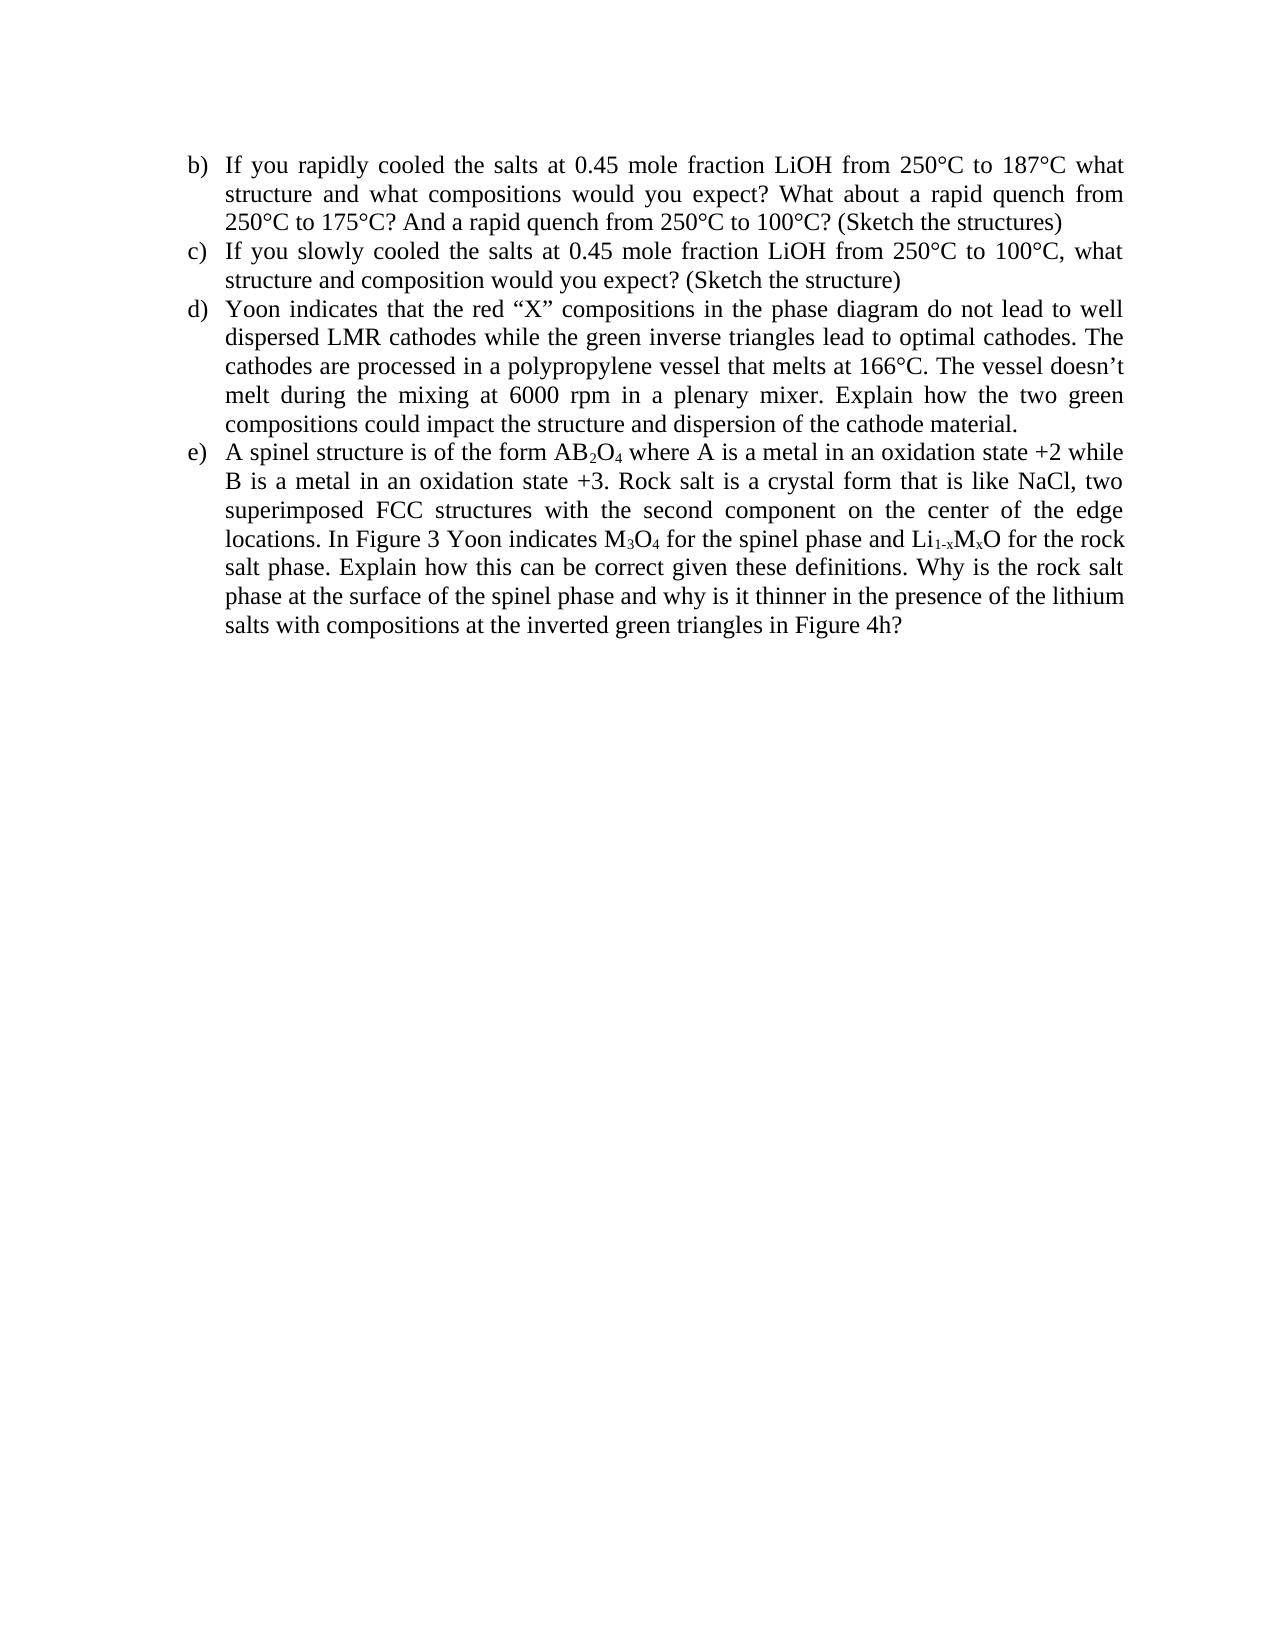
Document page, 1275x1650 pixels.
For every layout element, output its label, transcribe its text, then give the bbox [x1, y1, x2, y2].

list Yoon indicates that the red “X” compositions in the phase diagram do not lead to well dispersed LMR cathodes while the green inverse triangles lead to optimal cathodes. The cathodes are processed in a polypropylene vessel that melts at 166°C. The vessel doesn’t melt during the mixing at 6000 rpm in a plenary mixer. Explain how the two green compositions could impact the structure and dispersion of the cathode material. [187, 294, 1125, 437]
list A spinel structure is of the form AB2O4 where A is a metal in an oxidation state +2 while B is a metal in an oxidation state +3. Rock salt is a crystal form that is like NaCl, two superimposed FCC structures with the second component on the center of the edge locations. In Figure 3 Yoon indicates M3O4 for the spinel phase and Li1-xMxO for the rock salt phase. Explain how this can be correct given these definitions. Why is the rock salt phase at the surface of the spinel phase and why is it thinner in the presence of the lithium salts with compositions at the inverted green triangles in Figure 4h? [187, 437, 1125, 639]
list If you slowly cooled the salts at 0.45 mole fraction LiOH from 250°C to 100°C, what structure and composition would you expect? (Sketch the structure) [187, 236, 1125, 294]
list If you rapidly cooled the salts at 0.45 mole fraction LiOH from 250°C to 187°C what structure and what compositions would you expect? What about a rapid quench from 250°C to 175°C? And a rapid quench from 250°C to 100°C? (Sketch the structures) [187, 150, 1125, 236]
